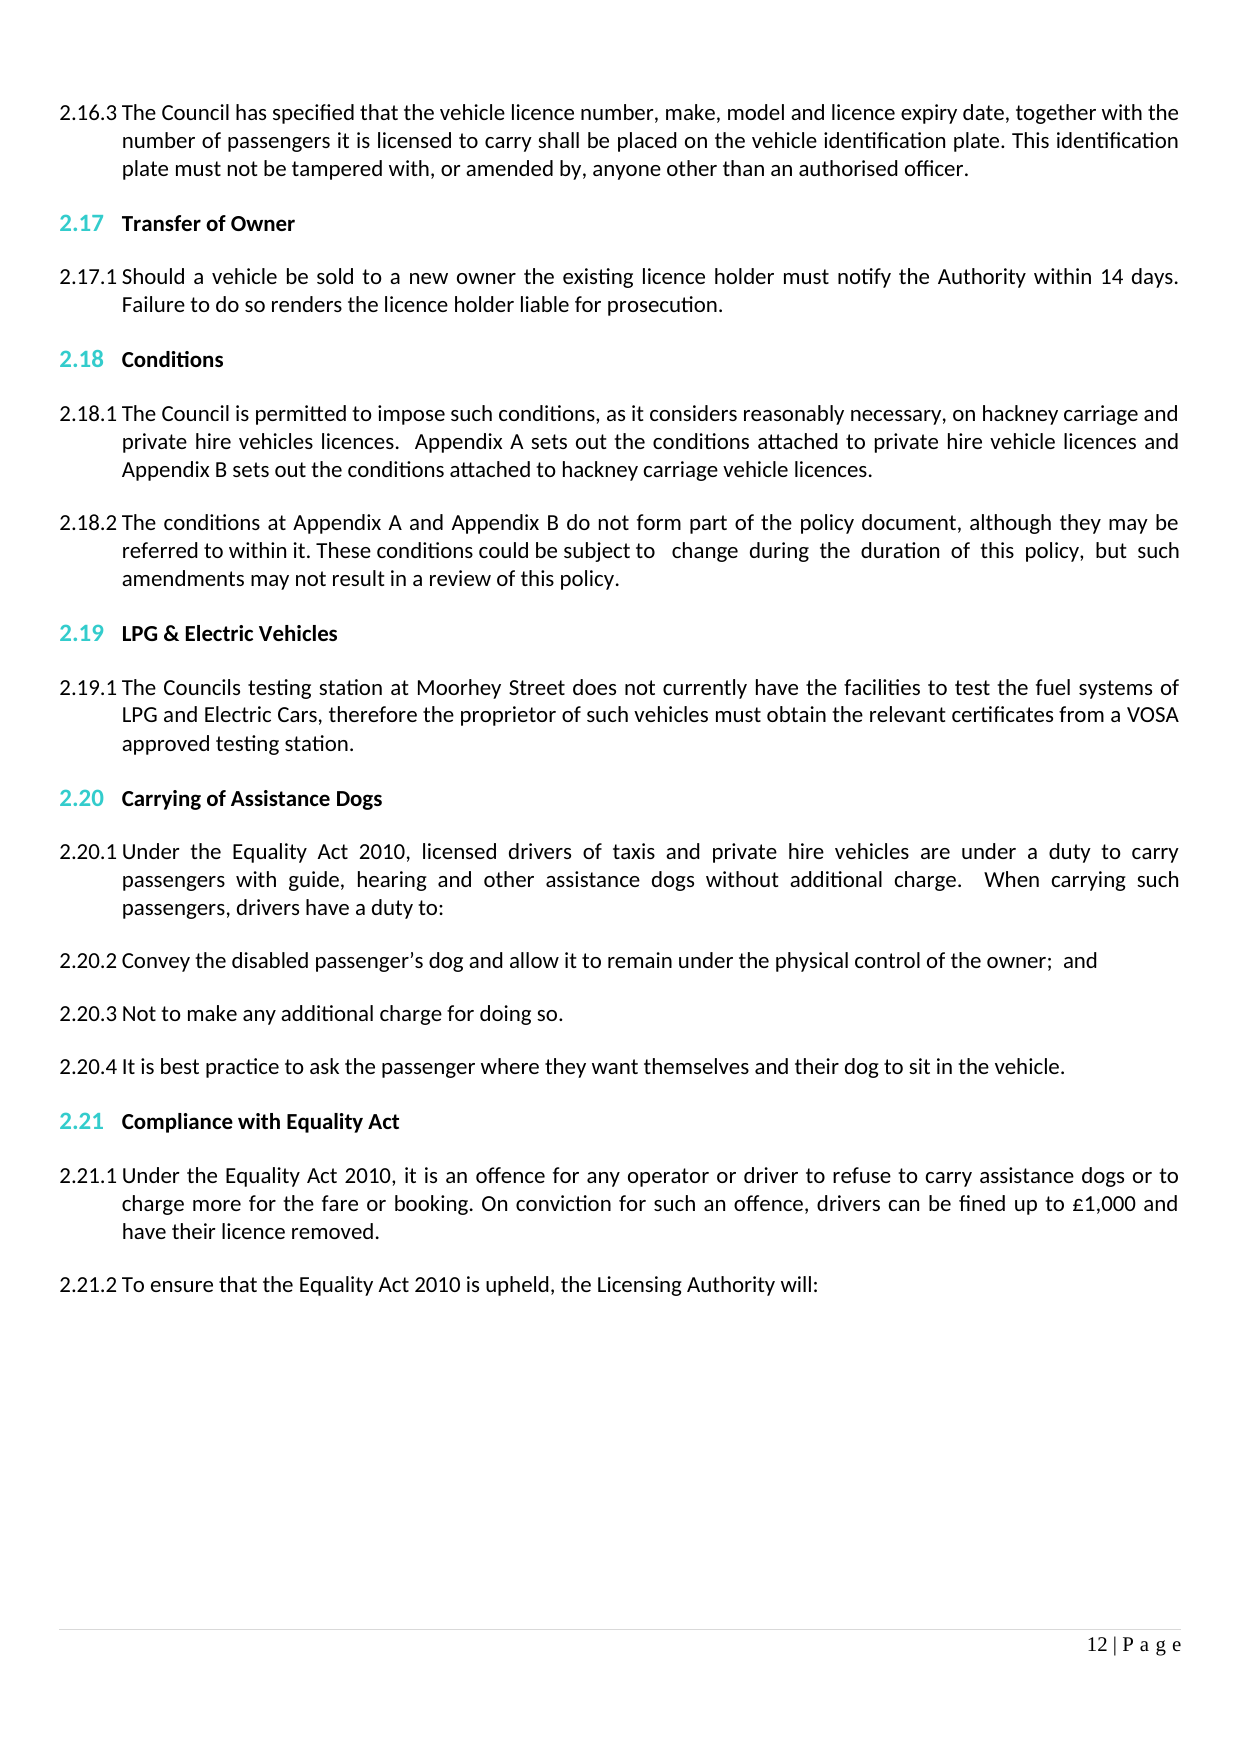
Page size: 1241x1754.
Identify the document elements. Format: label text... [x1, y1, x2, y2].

subtitle Conditions [59, 343, 1160, 374]
subtitle LPG & Electric Vehicles [59, 617, 1160, 648]
subtitle The Council is permitted to impose such conditions, as it considers reasonably necessary, on hackney carriage and private hire vehicles licences. Appendix A sets out the conditions attached to private hire vehicle licences and Appendix B sets out the conditions attached to hackney carriage vehicle licences. [59, 399, 1181, 483]
subtitle Transfer of Owner [59, 207, 1160, 237]
subtitle Under the Equality Act 2010, licensed drivers of taxis and private hire vehicles are under a duty to carry passengers with guide, hearing and other assistance dogs without additional charge. When carrying such passengers, drivers have a duty to: [59, 837, 1181, 921]
subtitle It is best practice to ask the passenger where they want themselves and their dog to sit in the vehicle. [59, 1052, 1181, 1080]
subtitle The conditions at Appendix A and Appendix B do not form part of the policy document, although they may be referred to within it. These conditions could be subject to change during the duration of this policy, but such amendments may not result in a review of this policy. [59, 508, 1181, 592]
subtitle The Council has specified that the vehicle licence number, make, model and licence expiry date, together with the number of passengers it is licensed to carry shall be placed on the vehicle identification plate. This identification plate must not be tampered with, or amended by, anyone other than an authorised officer. [59, 98, 1181, 182]
subtitle Carrying of Assistance Dogs [59, 782, 1160, 812]
subtitle Convey the disabled passenger’s dog and allow it to remain under the physical control of the owner; and [59, 946, 1181, 974]
subtitle Compliance with Equality Act [59, 1105, 1160, 1136]
subtitle Should a vehicle be sold to a new owner the existing licence holder must notify the Authority within 14 days. Failure to do so renders the licence holder liable for prosecution. [59, 262, 1181, 318]
subtitle Under the Equality Act 2010, it is an offence for any operator or driver to refuse to carry assistance dogs or to charge more for the fare or booking. On conviction for such an offence, drivers can be fined up to £1,000 and have their licence removed. [59, 1161, 1181, 1245]
subtitle The Councils testing station at Moorhey Street does not currently have the facilities to test the fuel systems of LPG and Electric Cars, therefore the proprietor of such vehicles must obtain the relevant certificates from a VOSA approved testing station. [59, 673, 1181, 757]
subtitle Not to make any additional charge for doing so. [59, 999, 1181, 1027]
subtitle To ensure that the Equality Act 2010 is upheld, the Licensing Authority will: [59, 1270, 1181, 1298]
